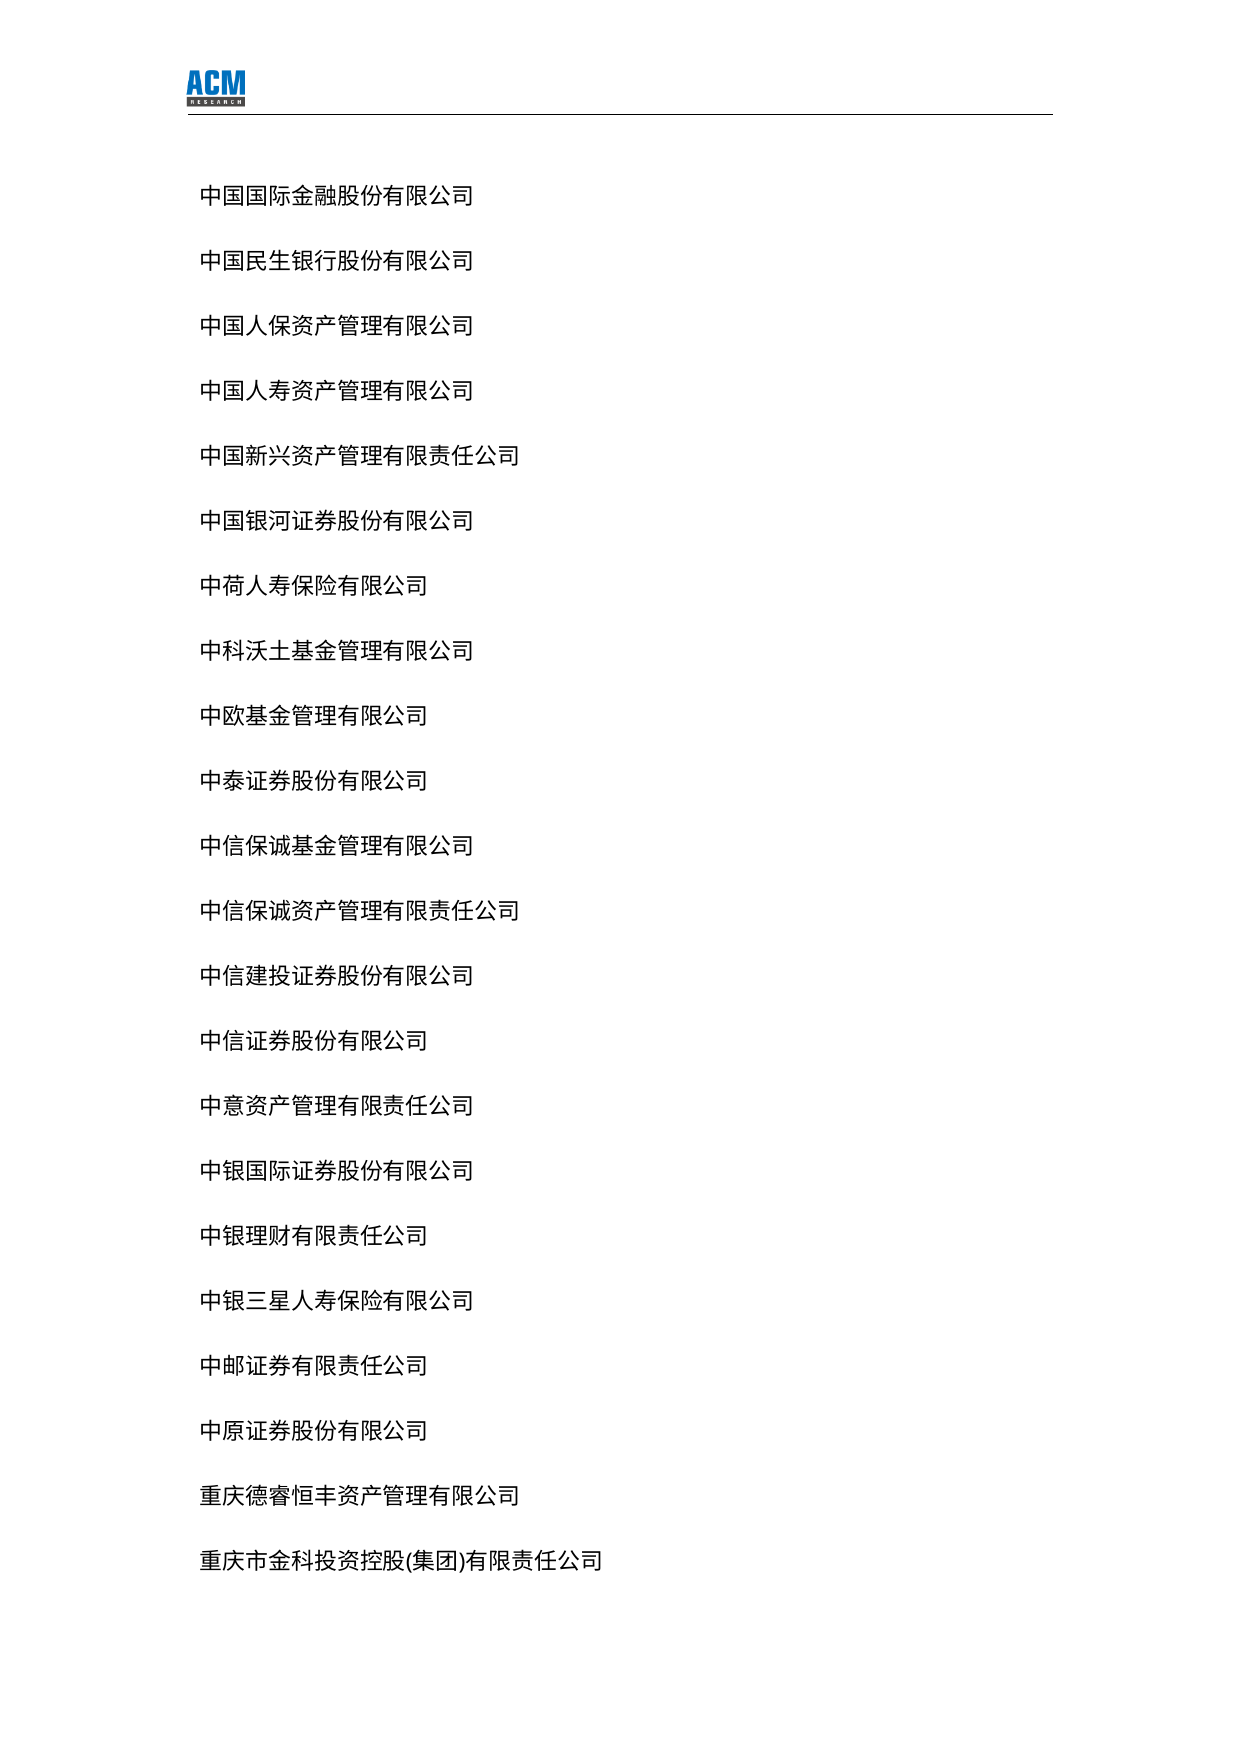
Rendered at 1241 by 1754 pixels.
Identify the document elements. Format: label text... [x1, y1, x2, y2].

table_cell 中信证券股份有限公司 [188, 1007, 894, 1072]
table_cell 中原证券股份有限公司 [188, 1397, 894, 1462]
table_cell 中荷人寿保险有限公司 [188, 552, 894, 617]
picture [182, 66, 248, 109]
table_cell 中科沃土基金管理有限公司 [188, 617, 894, 682]
table_cell 重庆德睿恒丰资产管理有限公司 [188, 1462, 894, 1527]
table_cell 中国银河证券股份有限公司 [188, 487, 894, 552]
table_cell 中国人保资产管理有限公司 [188, 292, 894, 357]
table_cell 中信保诚基金管理有限公司 [188, 812, 894, 877]
table_cell 中国新兴资产管理有限责任公司 [188, 422, 894, 487]
table_cell 中银理财有限责任公司 [188, 1202, 894, 1267]
table_cell 中欧基金管理有限公司 [188, 682, 894, 747]
table_cell 中国民生银行股份有限公司 [188, 227, 894, 292]
table_cell 中信建投证券股份有限公司 [188, 942, 894, 1007]
table_cell 中泰证券股份有限公司 [188, 747, 894, 812]
table_cell 重庆市金科投资控股(集团)有限责任公司 [188, 1527, 894, 1592]
table_cell 中意资产管理有限责任公司 [188, 1072, 894, 1137]
table_cell 中信保诚资产管理有限责任公司 [188, 877, 894, 942]
table_cell 中银国际证券股份有限公司 [188, 1137, 894, 1202]
table_cell 中邮证券有限责任公司 [188, 1332, 894, 1397]
table_cell 中银三星人寿保险有限公司 [188, 1267, 894, 1332]
table_cell 中国人寿资产管理有限公司 [188, 357, 894, 422]
table_cell 中国国际金融股份有限公司 [188, 162, 894, 227]
